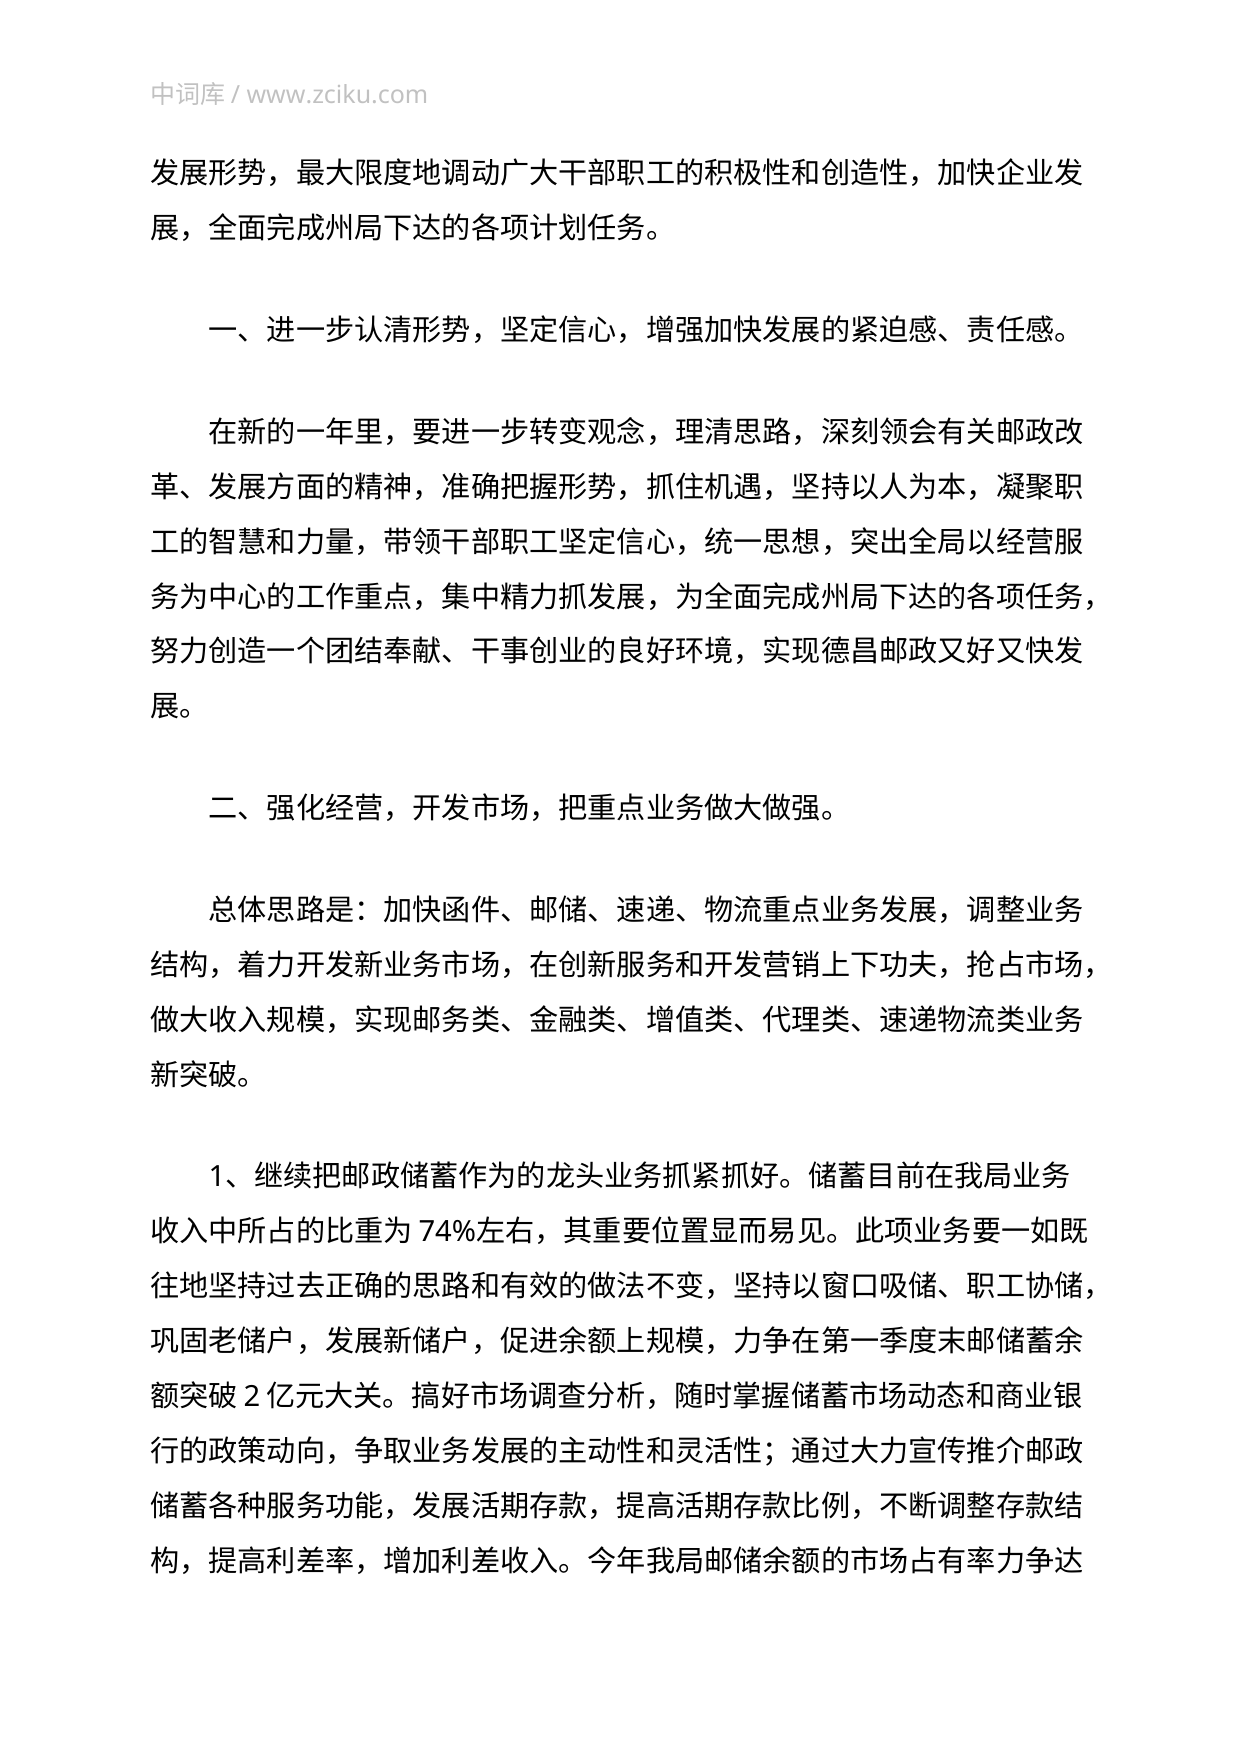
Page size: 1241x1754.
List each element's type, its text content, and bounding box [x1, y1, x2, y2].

text 二、强化经营，开发市场，把重点业务做大做强。 [150, 785, 1090, 827]
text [150, 150, 1090, 247]
text 总体思路是：加快函件、邮储、速递、物流重点业务发展，调整业务结构，着力开发新业务市场，在创新服务和开发营销上下功夫，抢占市场，做大收入规模，实现邮务类、金融类、增值类、代理类、速递物流类业务新突破。 [150, 886, 1090, 1093]
text 一、进一步认清形势，坚定信心，增强加快发展的紧迫感、责任感。 [150, 307, 1090, 349]
text 在新的一年里，要进一步转变观念，理清思路，深刻领会有关邮政改革、发展方面的精神，准确把握形势，抓住机遇，坚持以人为本，凝聚职工的智慧和力量，带领干部职工坚定信心，统一思想，突出全局以经营服务为中心的工作重点，集中精力抓发展，为全面完成州局下达的各项任务，努力创造一个团结奉献、干事创业的良好环境，实现德昌邮政又好又快发展。 [150, 408, 1090, 725]
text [150, 1153, 1090, 1580]
